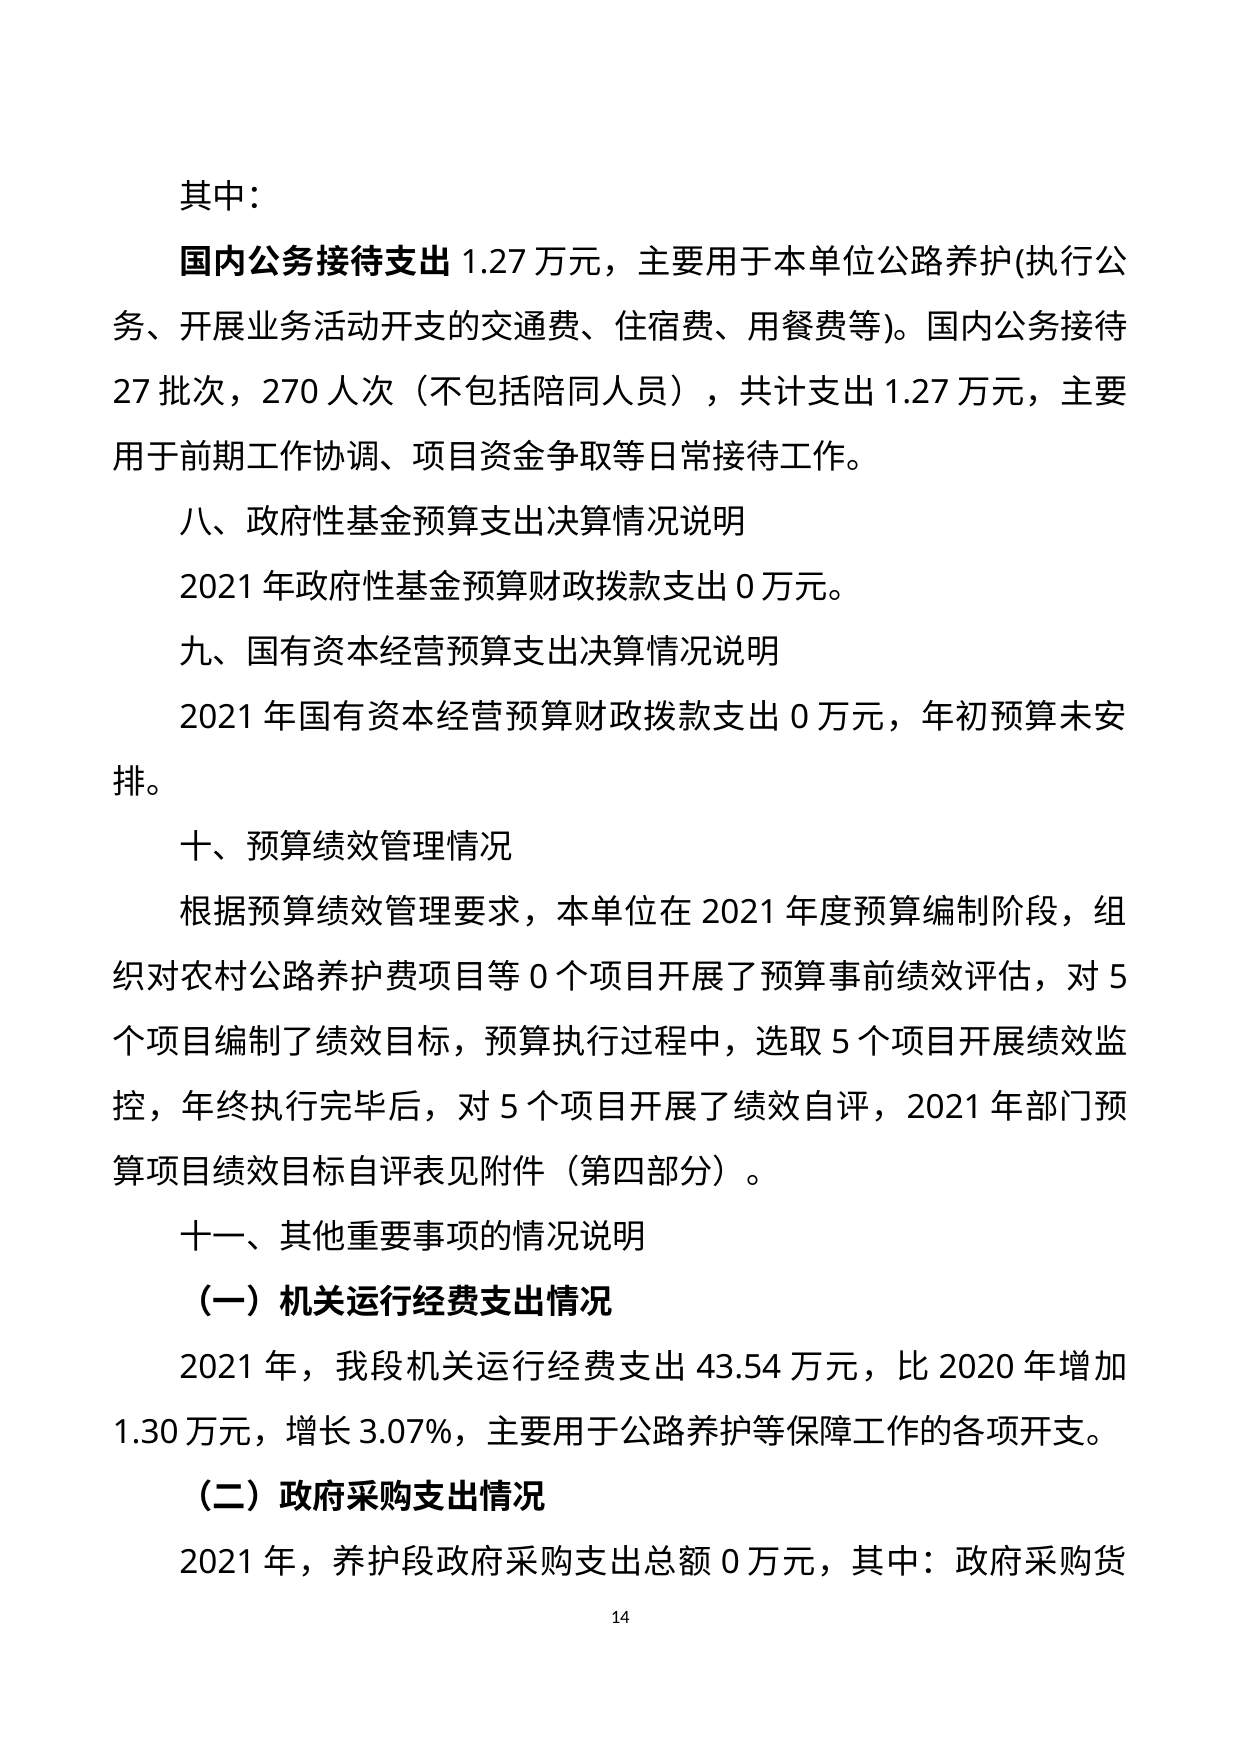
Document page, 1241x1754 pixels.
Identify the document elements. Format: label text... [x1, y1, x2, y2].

text （二）政府采购支出情况 [112, 1462, 1128, 1527]
text 其中： [112, 162, 1128, 227]
text 八、政府性基金预算支出决算情况说明 [112, 487, 1128, 552]
text 2021年政府性基金预算财政拨款支出0万元。 [112, 552, 1128, 617]
list 预算绩效管理情况 [112, 812, 1128, 877]
text 国内公务接待支出1.27万元，主要用于本单位公路养护(执行公务、开展业务活动开支的交通费、住宿费、用餐费等)。国内公务接待27批次，270人次（不包括陪同人员），共计支出1.27万元，主要用于前期工作协调、项目资金争取等日常接待工作。 [112, 227, 1128, 487]
text 根据预算绩效管理要求，本单位在2021年度预算编制阶段，组织对农村公路养护费项目等0个项目开展了预算事前绩效评估，对5个项目编制了绩效目标，预算执行过程中，选取5个项目开展绩效监控，年终执行完毕后，对5个项目开展了绩效自评，2021年部门预算项目绩效目标自评表见附件（第四部分）。 [112, 877, 1128, 1202]
text （一）机关运行经费支出情况 [112, 1267, 1128, 1332]
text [112, 1527, 1128, 1592]
text 2021年国有资本经营预算财政拨款支出0万元，年初预算未安排。 [112, 682, 1128, 812]
list 国有资本经营预算支出决算情况说明 [112, 617, 1128, 682]
text 2021年，我段机关运行经费支出43.54万元，比2020年增加1.30万元，增长3.07%，主要用于公路养护等保障工作的各项开支。 [112, 1332, 1128, 1462]
list 其他重要事项的情况说明 [112, 1202, 1128, 1267]
